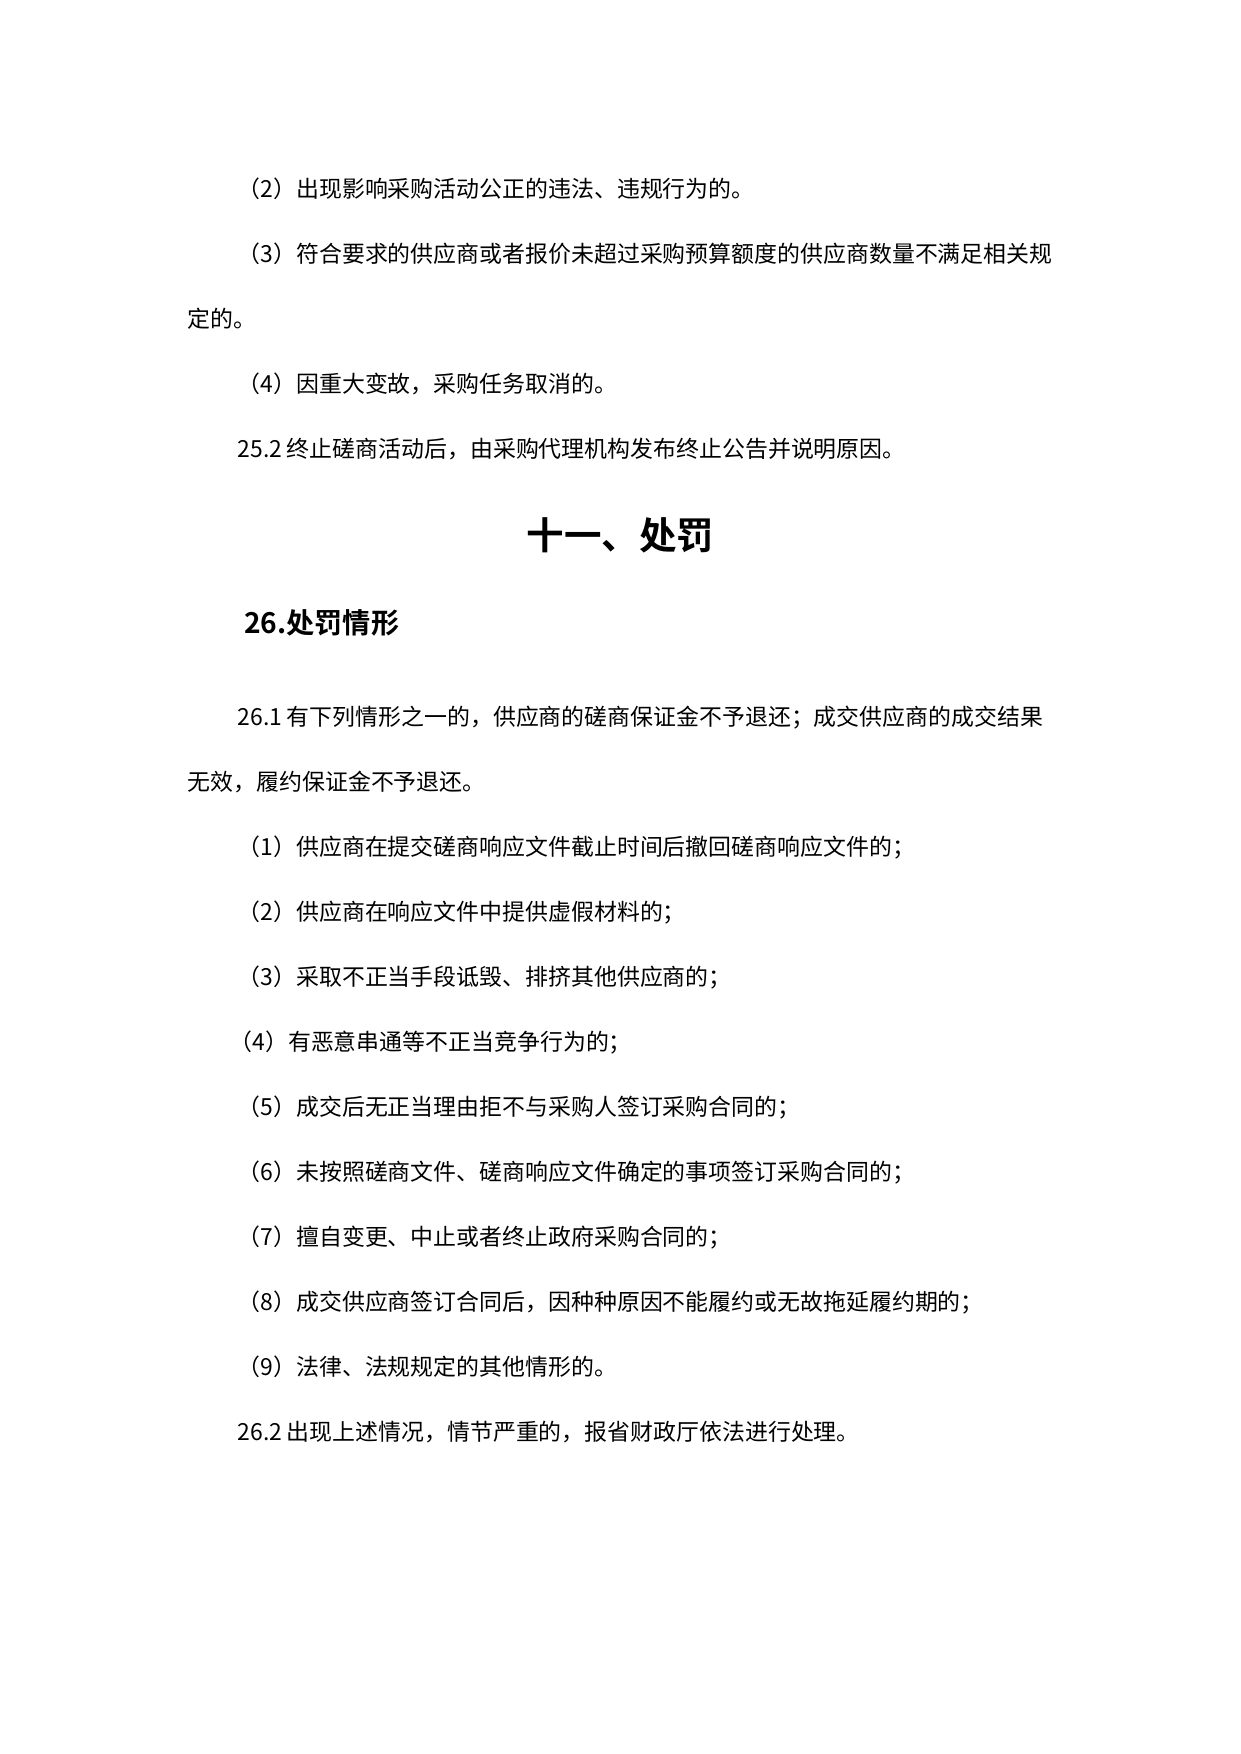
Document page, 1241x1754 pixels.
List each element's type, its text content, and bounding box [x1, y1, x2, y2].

text （5）成交后无正当理由拒不与采购人签订采购合同的； [187, 1073, 1053, 1138]
text 25.2终止磋商活动后，由采购代理机构发布终止公告并说明原因。 [187, 416, 1053, 481]
text （2）出现影响采购活动公正的违法、违规行为的。 [187, 156, 1053, 221]
text 26.1有下列情形之一的，供应商的磋商保证金不予退还；成交供应商的成交结果无效，履约保证金不予退还。 [187, 683, 1053, 813]
text 26.处罚情形 [187, 589, 1053, 654]
text （2）供应商在响应文件中提供虚假材料的； [187, 878, 1053, 943]
text 26.2出现上述情况，情节严重的，报省财政厅依法进行处理。 [187, 1398, 1053, 1463]
text （3）采取不正当手段诋毁、排挤其他供应商的； [187, 943, 1053, 1008]
text （4）有恶意串通等不正当竞争行为的； [187, 1008, 1053, 1073]
text （9）法律、法规规定的其他情形的。 [187, 1333, 1053, 1398]
text （6）未按照磋商文件、磋商响应文件确定的事项签订采购合同的； [187, 1138, 1053, 1203]
text （4）因重大变故，采购任务取消的。 [187, 351, 1053, 416]
text （7）擅自变更、中止或者终止政府采购合同的； [187, 1203, 1053, 1268]
text （1）供应商在提交磋商响应文件截止时间后撤回磋商响应文件的； [187, 813, 1053, 878]
text （8）成交供应商签订合同后，因种种原因不能履约或无故拖延履约期的； [187, 1268, 1053, 1333]
text （3）符合要求的供应商或者报价未超过采购预算额度的供应商数量不满足相关规定的。 [187, 221, 1053, 351]
subtitle 十一、处罚 [187, 506, 1053, 560]
